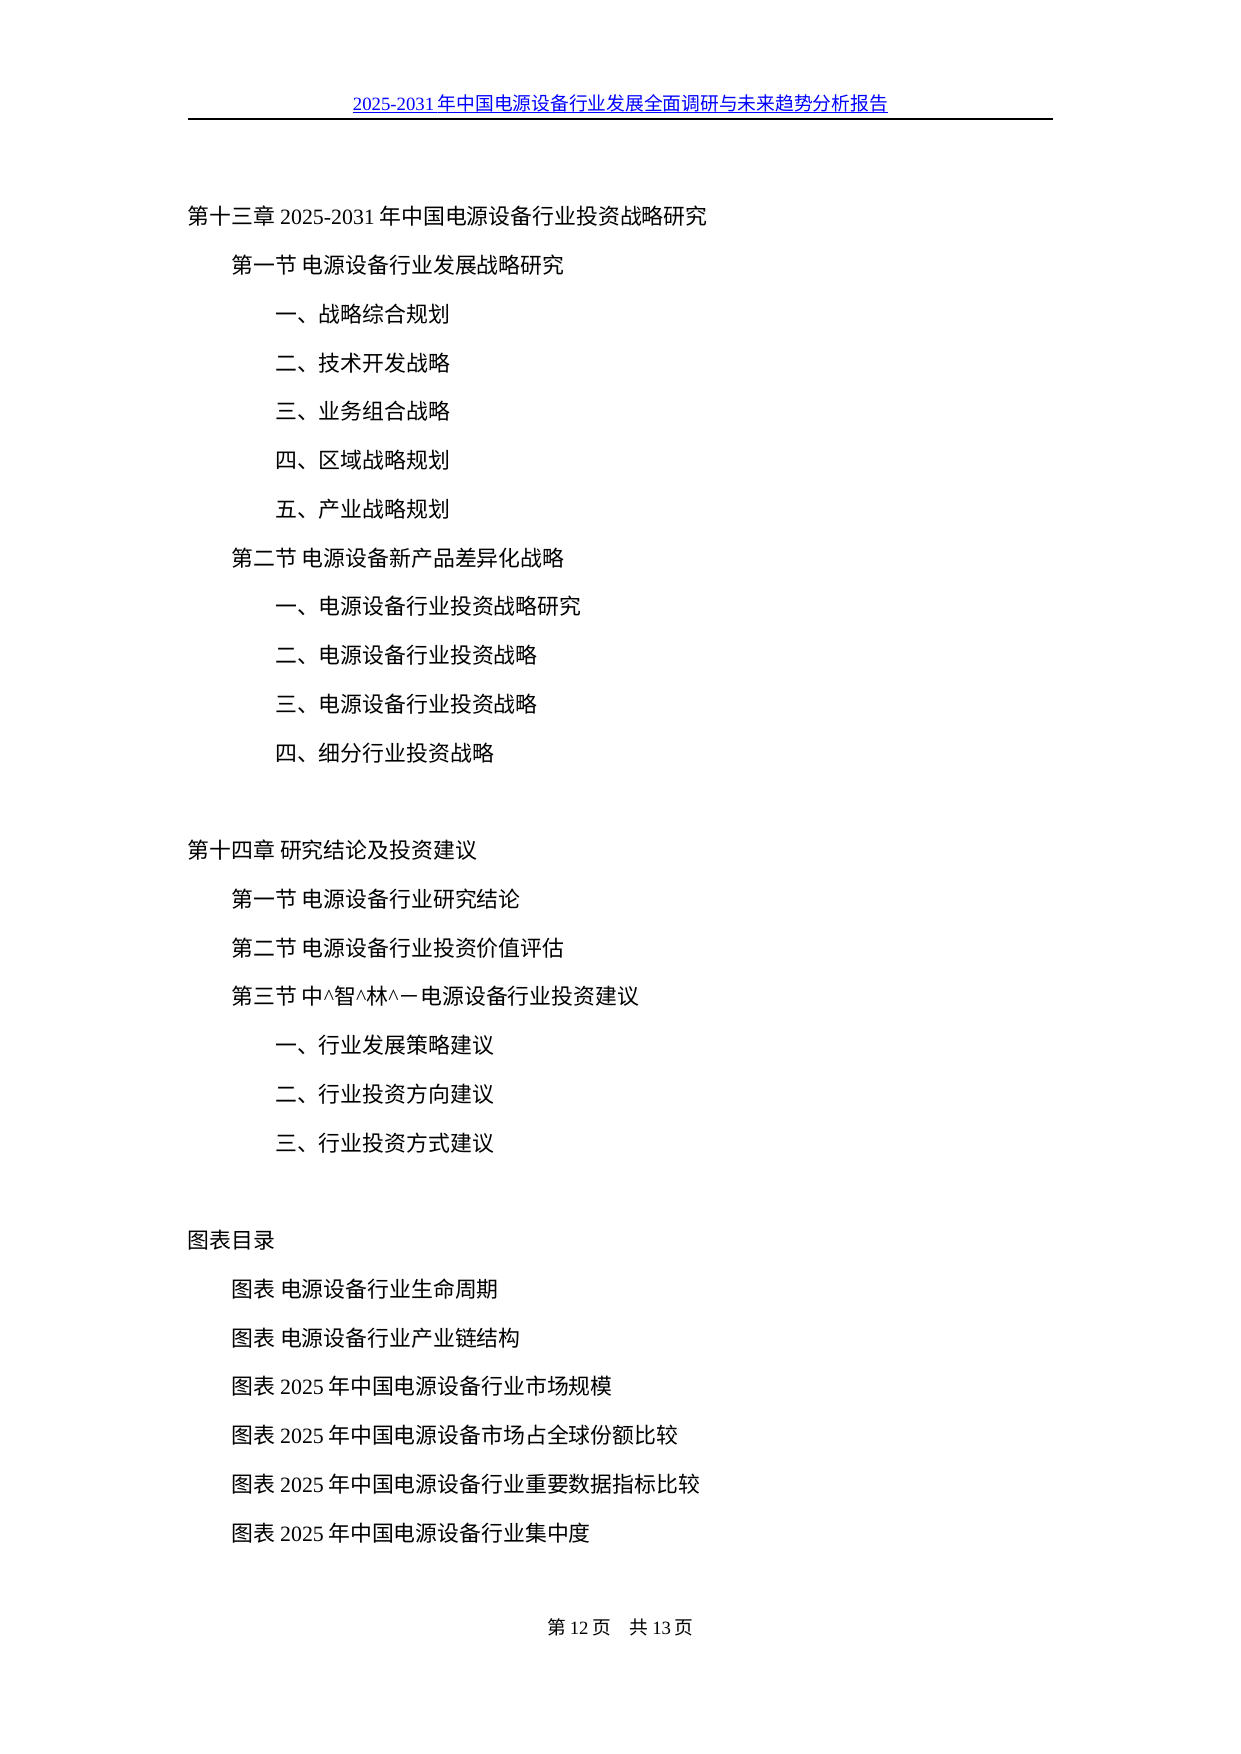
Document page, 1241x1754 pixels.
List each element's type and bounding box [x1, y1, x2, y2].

text [187, 150, 1053, 1548]
